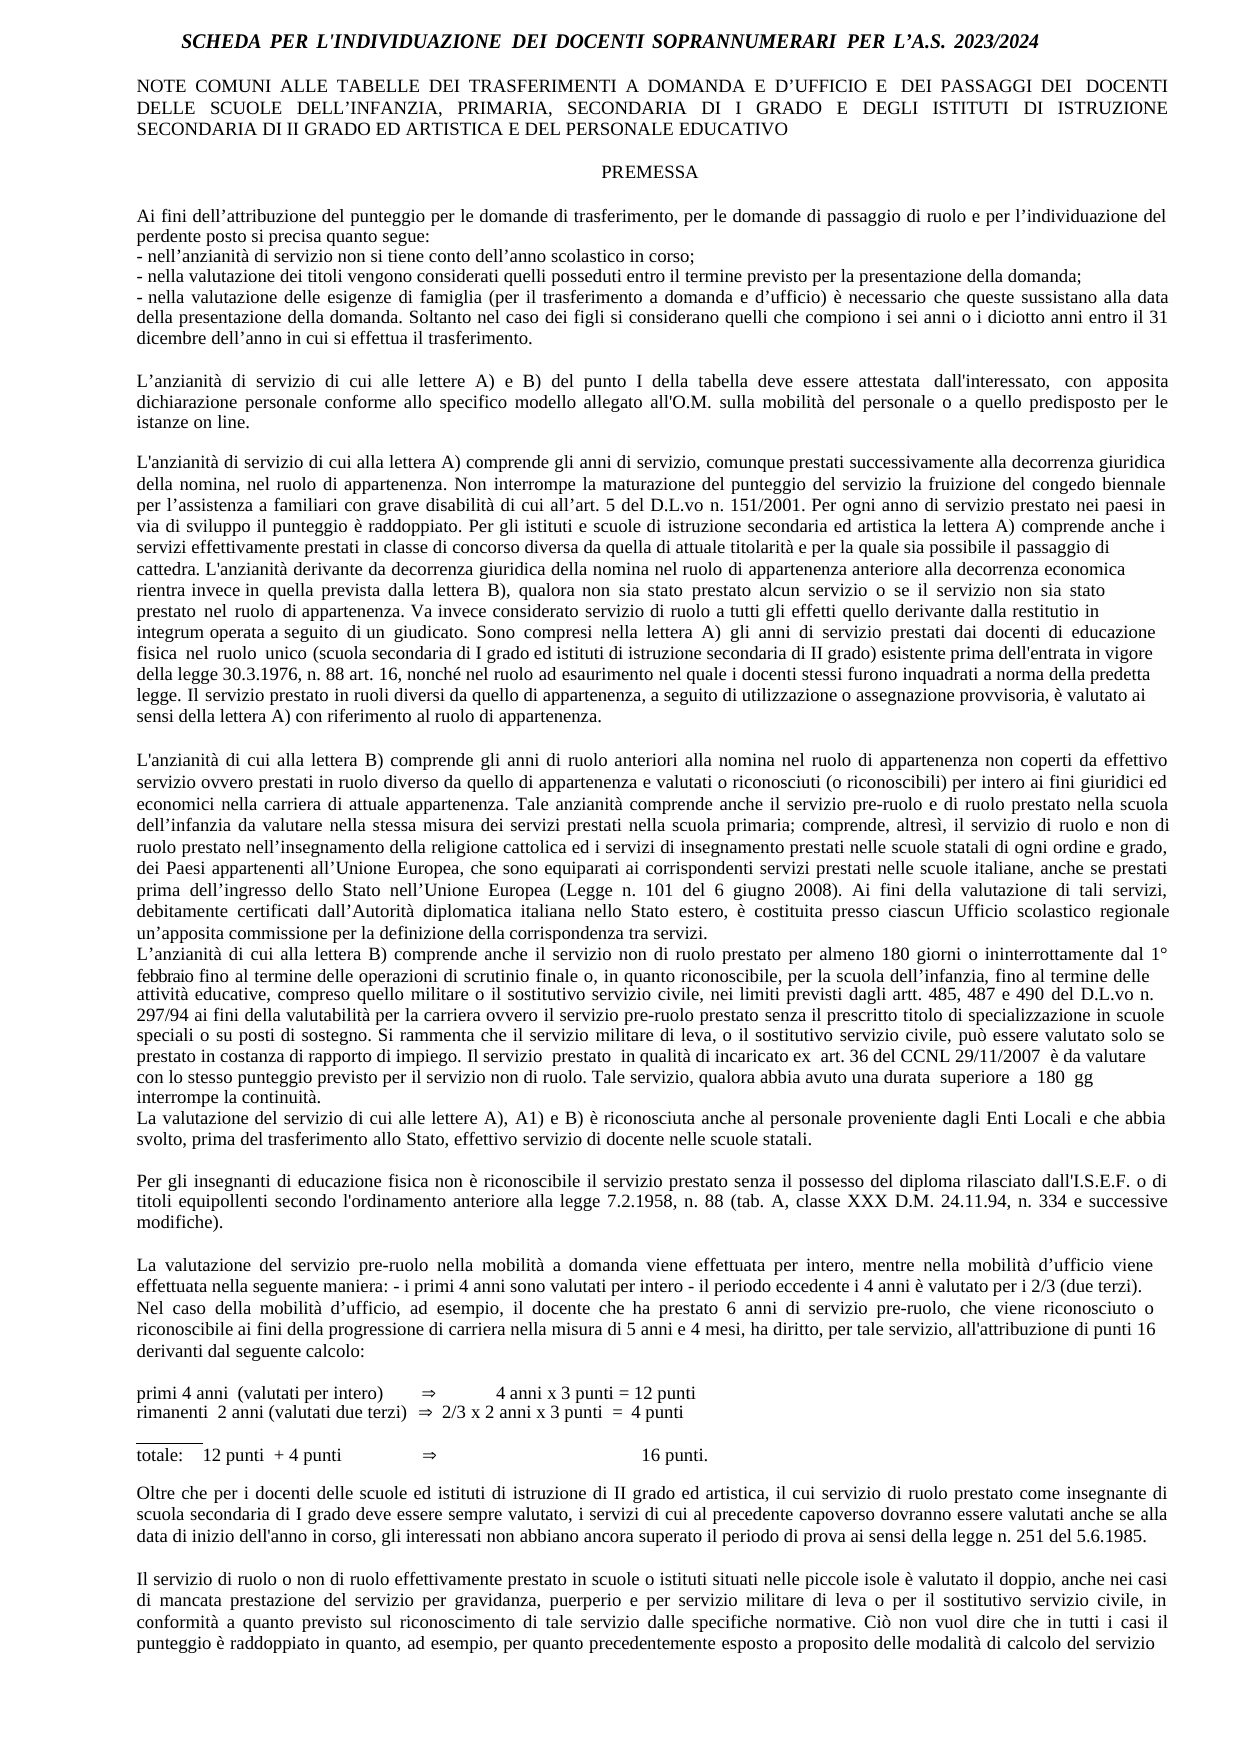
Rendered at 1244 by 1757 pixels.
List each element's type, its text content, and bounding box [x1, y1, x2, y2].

text L’anzianità di servizio di cui alle lettere A) e B) del punto I della tabella deve essere attestata dall'interessato, con apposita dichiarazione personale conforme allo specifico modello allegato all'O.M. sulla mobilità del personale o a quello predisposto per le istanze on line. [136, 371, 1169, 433]
text La valutazione del servizio di cui alle lettere A), A1) e B) è riconosciuta anche al personale proveniente dagli Enti Locali e che abbia svolto, prima del trasferimento allo Stato, effettivo servizio di docente nelle scuole statali. [136, 1108, 1181, 1150]
list nella valutazione dei titoli vengono considerati quelli posseduti entro il termine previsto per la presentazione della domanda; [136, 267, 1181, 287]
text Ai fini dell’attribuzione del punteggio per le domande di trasferimento, per le domande di passaggio di ruolo e per l’individuazione del perdente posto si precisa quanto segue: [136, 206, 1169, 247]
text L’anzianità di cui alla lettera B) comprende anche il servizio non di ruolo prestato per almeno 180 giorni o ininterrottamente dal 1° febbraio fino al termine delle operazioni di scrutinio finale o, in quanto riconoscibile, per la scuola dell’infanzia, fino al termine delle [136, 944, 1169, 986]
text NOTE COMUNI ALLE TABELLE DEI TRASFERIMENTI A DOMANDA E D’UFFICIO E DEI PASSAGGI DEI DOCENTI DELLE SCUOLE DELL’INFANZIA, PRIMARIA, SECONDARIA DI I GRADO E DEGLI ISTITUTI DI ISTRUZIONE SECONDARIA DI II GRADO ED ARTISTICA E DEL PERSONALE EDUCATIVO [136, 75, 1168, 140]
list nella valutazione delle esigenze di famiglia (per il trasferimento a domanda e d’ufficio) è necessario che queste sussistano alla data della presentazione della domanda. Soltanto nel caso dei figli si considerano quelli che compiono i sei anni o i diciotto anni entro il 31 dicembre dell’anno in cui si effettua il trasferimento. [136, 287, 1169, 348]
text totale: 12 punti + 4 punti  16 punti. [136, 1439, 1181, 1465]
text L'anzianità di cui alla lettera B) comprende gli anni di ruolo anteriori alla nomina nel ruolo di appartenenza non coperti da effettivo servizio ovvero prestati in ruolo diverso da quello di appartenenza e valutati o riconosciuti (o riconoscibili) per intero ai fini giuridici ed economici nella carriera di attuale appartenenza. Tale anzianità comprende anche il servizio pre-ruolo e di ruolo prestato nella scuola dell’infanzia da valutare nella stessa misura dei servizi prestati nella scuola primaria; comprende, altresì, il servizio di ruolo e non di ruolo prestato nell’insegnamento della religione cattolica ed i servizi di insegnamento prestati nelle scuole statali di ogni ordine e grado, dei Paesi appartenenti all’Unione Europea, che sono equiparati ai corrispondenti servizi prestati nelle scuole italiane, anche se prestati prima dell’ingresso dello Stato nell’Unione Europea (Legge n. 101 del 6 giugno 2008). Ai fini della valutazione di tali servizi, debitamente certificati dall’Autorità diplomatica italiana nello Stato estero, è costituita presso ciascun Ufficio scolastico regionale un’apposita commissione per la definizione della corrispondenza tra servizi. [136, 749, 1170, 943]
text Oltre che per i docenti delle scuole ed istituti di istruzione di II grado ed artistica, il cui servizio di ruolo prestato come insegnante di scuola secondaria di I grado deve essere sempre valutato, i servizi di cui al precedente capoverso dovranno essere valutati anche se alla data di inizio dell'anno in corso, gli interessati non abbiano ancora superato il periodo di prova ai sensi della legge n. 251 del 5.6.1985. [136, 1482, 1170, 1546]
text Per gli insegnanti di educazione fisica non è riconoscibile il servizio prestato senza il possesso del diploma rilasciato dall'I.S.E.F. o di titoli equipollenti secondo l'ordinamento anteriore alla legge 7.2.1958, n. 88 (tab. A, classe XXX D.M. 24.11.94, n. 334 e successive modifiche). [136, 1171, 1170, 1233]
text 297/94 ai fini della valutabilità per la carriera ovvero il servizio pre-ruolo prestato senza il prescritto titolo di specializzazione in scuole speciali o su posti di sostegno. Si rammenta che il servizio militare di leva, o il sostitutivo servizio civile, può essere valutato solo se prestato in costanza di rapporto di impiego. Il servizio prestato in qualità di incaricato ex art. 36 del CCNL 29/11/2007 è da valutare con lo stesso punteggio previsto per il servizio non di ruolo. Tale servizio, qualora abbia avuto una durata superiore a 180 gg interrompe la continuità. [136, 1004, 1168, 1108]
text Il servizio di ruolo o non di ruolo effettivamente prestato in scuole o istituti situati nelle piccole isole è valutato il doppio, anche nei casi di mancata prestazione del servizio per gravidanza, puerperio e per servizio militare di leva o per il sostitutivo servizio civile, in conformità a quanto previsto sul riconoscimento di tale servizio dalle specifiche normative. Ciò non vuol dire che in tutti i casi il punteggio è raddoppiato in quanto, ad esempio, per quanto precedentemente esposto a proposito delle modalità di calcolo del servizio [136, 1567, 1170, 1654]
text attività educative, compreso quello militare o il sostitutivo servizio civile, nei limiti previsti dagli artt. 485, 487 e 490 del D.L.vo n. [136, 986, 1181, 1004]
text L'anzianità di servizio di cui alla lettera A) comprende gli anni di servizio, comunque prestati successivamente alla decorrenza giuridica della nomina, nel ruolo di appartenenza. Non interrompe la maturazione del punteggio del servizio la fruizione del congedo biennale per l’assistenza a familiari con grave disabilità di cui all’art. 5 del D.L.vo n. 151/2001. Per ogni anno di servizio prestato nei paesi in via di sviluppo il punteggio è raddoppiato. Per gli istituti e scuole di istruzione secondaria ed artistica la lettera A) comprende anche i servizi effettivamente prestati in classe di concorso diversa da quella di attuale titolarità e per la quale sia possibile il passaggio di cattedra. L'anzianità derivante da decorrenza giuridica della nomina nel ruolo di appartenenza anteriore alla decorrenza economica rientra invece in quella prevista dalla lettera B), qualora non sia stato prestato alcun servizio o se il servizio non sia stato prestato nel ruolo di appartenenza. Va invece considerato servizio di ruolo a tutti gli effetti quello derivante dalla restitutio in integrum operata a seguito di un giudicato. Sono compresi nella lettera A) gli anni di servizio prestati dai docenti di educazione fisica nel ruolo unico (scuola secondaria di I grado ed istituti di istruzione secondaria di II grado) esistente prima dell'entrata in vigore della legge 30.3.1976, n. 88 art. 16, nonché nel ruolo ad esaurimento nel quale i docenti stessi furono inquadrati a norma della predetta legge. Il servizio prestato in ruoli diversi da quello di appartenenza, a seguito di utilizzazione o assegnazione provvisoria, è valutato ai sensi della lettera A) con riferimento al ruolo di appartenenza. [136, 452, 1172, 727]
list nell’anzianità di servizio non si tiene conto dell’anno scolastico in corso; [136, 247, 1181, 267]
text PREMESSA [583, 161, 717, 182]
text primi 4 anni (valutati per intero)  4 anni x 3 punti = 12 punti rimanenti 2 anni (valutati due terzi)  2/3 x 2 anni x 3 punti = 4 punti [136, 1384, 706, 1423]
text La valutazione del servizio pre-ruolo nella mobilità a domanda viene effettuata per intero, mentre nella mobilità d’ufficio viene effettuata nella seguente maniera: - i primi 4 anni sono valutati per intero - il periodo eccedente i 4 anni è valutato per i 2/3 (due terzi). Nel caso della mobilità d’ufficio, ad esempio, il docente che ha prestato 6 anni di servizio pre-ruolo, che viene riconosciuto o riconoscibile ai fini della progressione di carriera nella misura di 5 anni e 4 mesi, ha diritto, per tale servizio, all'attribuzione di punti 16 derivanti dal seguente calcolo: [136, 1254, 1163, 1361]
